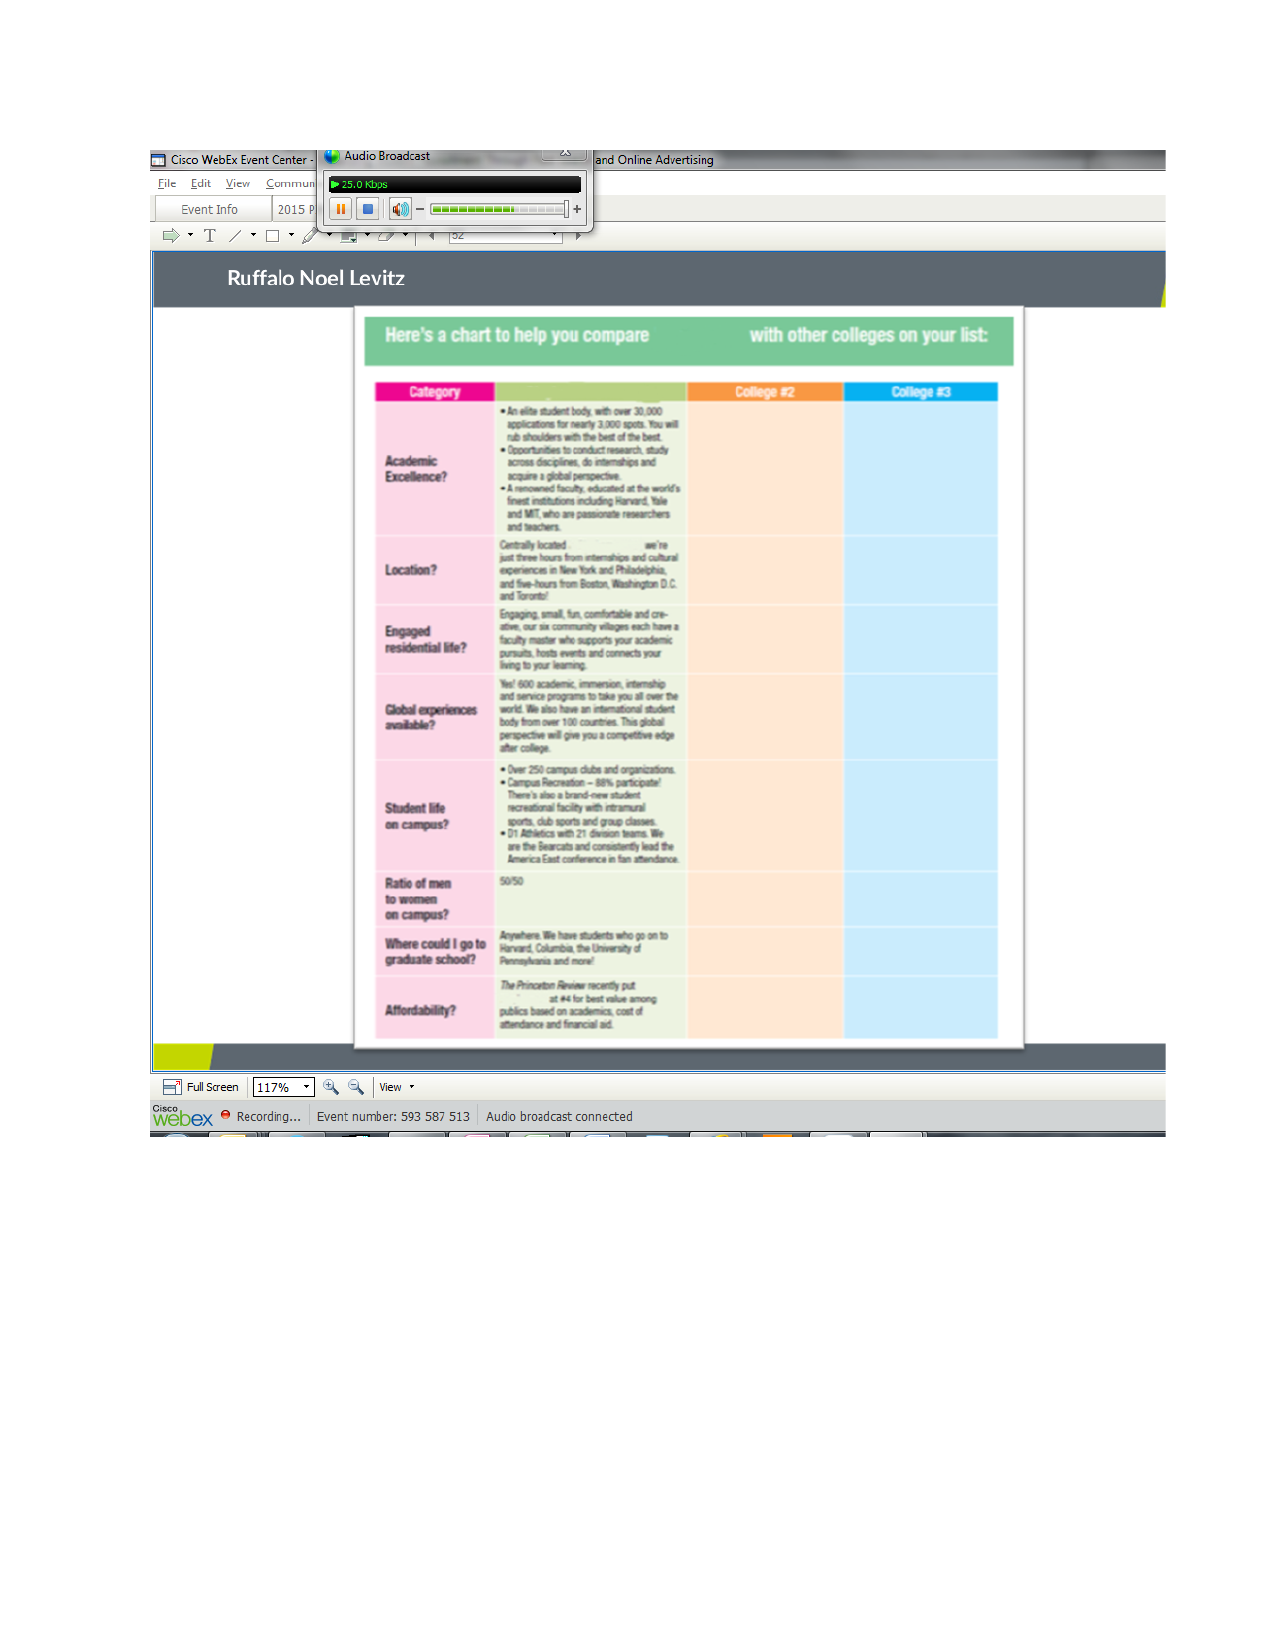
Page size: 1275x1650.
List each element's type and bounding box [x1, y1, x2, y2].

picture [150, 150, 1166, 1137]
